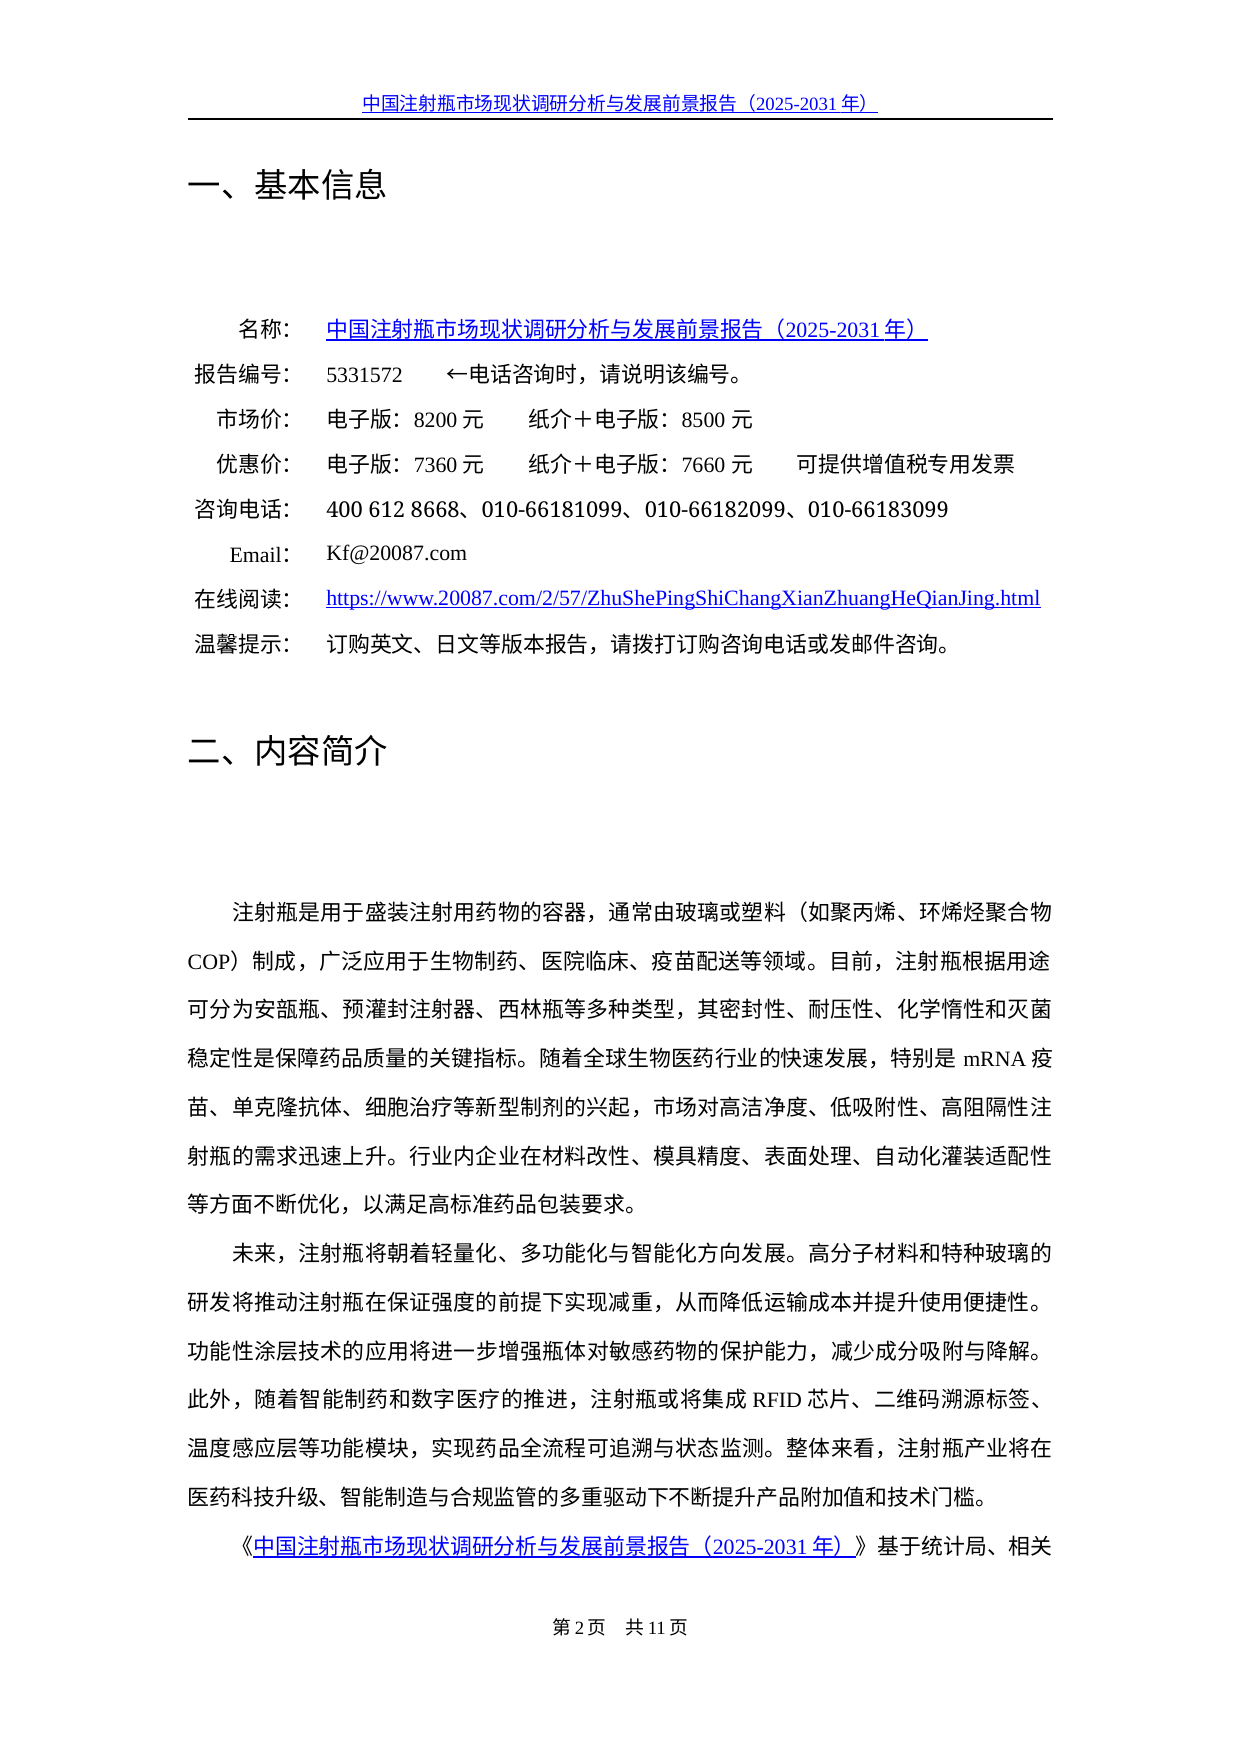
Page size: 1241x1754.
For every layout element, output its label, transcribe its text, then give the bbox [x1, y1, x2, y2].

table_cell Kf@20087.com [315, 537, 1073, 582]
table_cell 电子版：7360 元 纸介＋电子版：7660 元 可提供增值税专用发票 [315, 447, 1073, 492]
table_cell Email： [167, 537, 315, 582]
title 二、内容简介 [187, 717, 1053, 782]
table_cell 咨询电话： [167, 492, 315, 537]
table_header 名称： [167, 312, 315, 357]
table_cell 5331572 ←电话咨询时，请说明该编号。 [315, 357, 1073, 402]
table_cell 在线阅读： [167, 582, 315, 627]
table_cell 报告编号： [167, 357, 315, 402]
table_cell 市场价： [167, 402, 315, 447]
table_cell 温馨提示： [167, 627, 315, 672]
table_header 中国注射瓶市场现状调研分析与发展前景报告（2025-2031年） [315, 312, 1073, 357]
table_cell 优惠价： [167, 447, 315, 492]
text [187, 894, 1053, 1561]
table_cell [315, 582, 1073, 627]
table_cell 400 612 8668、010-66181099、010-66182099、010-66183099 [315, 492, 1073, 537]
table_cell 电子版：8200 元 纸介＋电子版：8500 元 [315, 402, 1073, 447]
title 一、基本信息 [187, 150, 1053, 215]
table_cell 订购英文、日文等版本报告，请拨打订购咨询电话或发邮件咨询。 [315, 627, 1073, 672]
